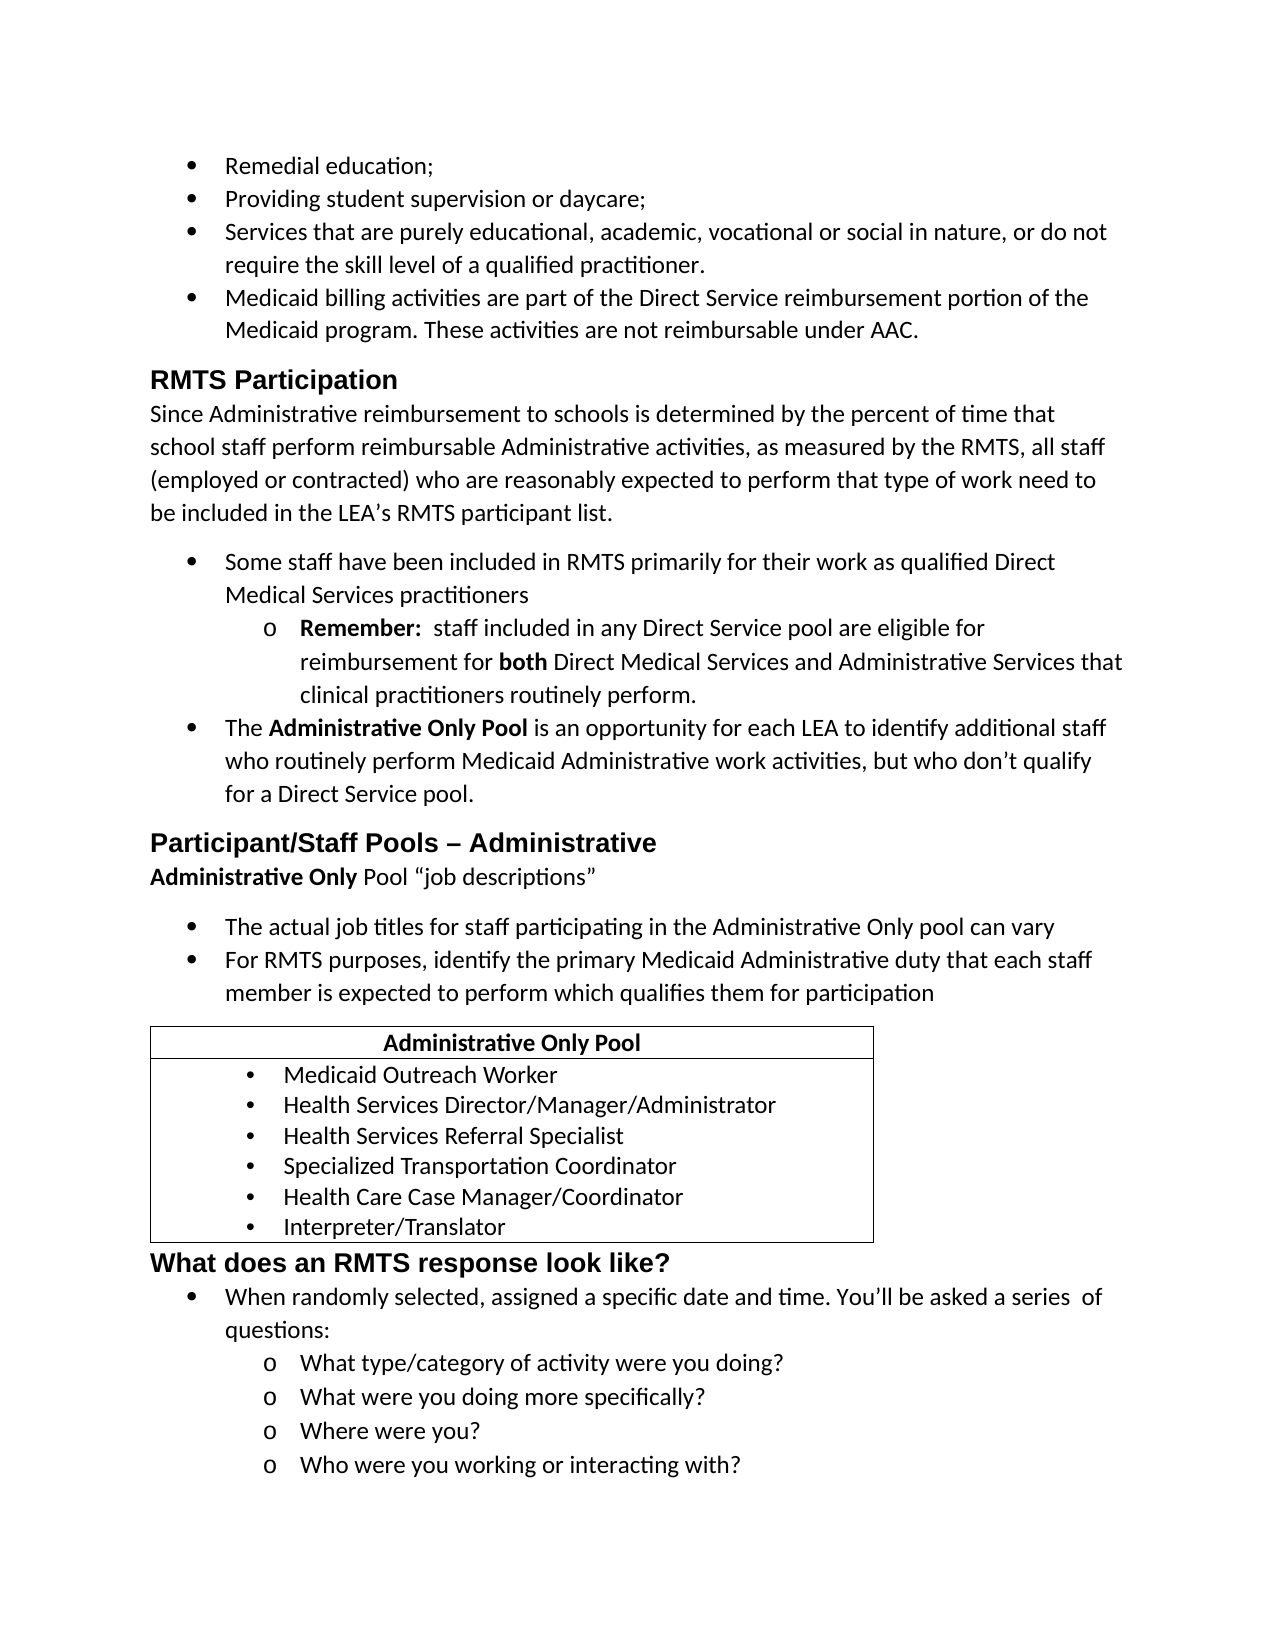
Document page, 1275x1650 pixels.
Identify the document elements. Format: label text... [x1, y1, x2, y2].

list Some staff have been included in RMTS primarily for their work as qualified Direct Medical Services practitioners [187, 546, 1125, 610]
table_header Administrative Only Pool [151, 1027, 873, 1058]
list Where were you? [262, 1415, 1125, 1447]
table_cell Medicaid Outreach Worker Health Services Director/Manager/Administrator Health Services Referral Specialist Specialized Transportation Coordinator Health Care Case Manager/Coordinator Interpreter/Translator [151, 1059, 873, 1242]
subtitle RMTS Participation [150, 364, 1125, 395]
list What were you doing more specifically? [262, 1381, 1125, 1413]
list When randomly selected, assigned a specific date and time. You’ll be asked a series of questions: [187, 1281, 1125, 1344]
list Remember: staff included in any Direct Service pool are eligible for reimbursement for both Direct Medical Services and Administrative Services that clinical practitioners routinely perform. [262, 612, 1125, 710]
list Medicaid billing activities are part of the Direct Service reimbursement portion of the Medicaid program. These activities are not reimbursable under AAC. [187, 282, 1125, 345]
text Administrative Only Pool “job descriptions” [150, 861, 1125, 892]
list Services that are purely educational, academic, vocational or social in nature, or do not require the skill level of a qualified practitioner. [187, 216, 1125, 279]
list The Administrative Only Pool is an opportunity for each LEA to identify additional staff who routinely perform Medicaid Administrative work activities, but who don’t qualify for a Direct Service pool. [187, 712, 1125, 808]
subtitle Participant/Staff Pools – Administrative [150, 827, 1125, 859]
list Who were you working or interacting with? [262, 1449, 1125, 1481]
list Remedial education; [187, 150, 1125, 181]
text Since Administrative reimbursement to schools is determined by the percent of time that school staff perform reimbursable Administrative activities, as measured by the RMTS, all staff (employed or contracted) who are reasonably expected to perform that type of work need to be included in the LEA’s RMTS participant list. [150, 398, 1125, 527]
list Providing student supervision or daycare; [187, 183, 1125, 213]
subtitle What does an RMTS response look like? [150, 1247, 1125, 1278]
list What type/category of activity were you doing? [262, 1347, 1125, 1378]
list The actual job titles for staff participating in the Administrative Only pool can vary [187, 911, 1125, 941]
list For RMTS purposes, identify the primary Medicaid Administrative duty that each staff member is expected to perform which qualifies them for participation [187, 944, 1125, 1007]
